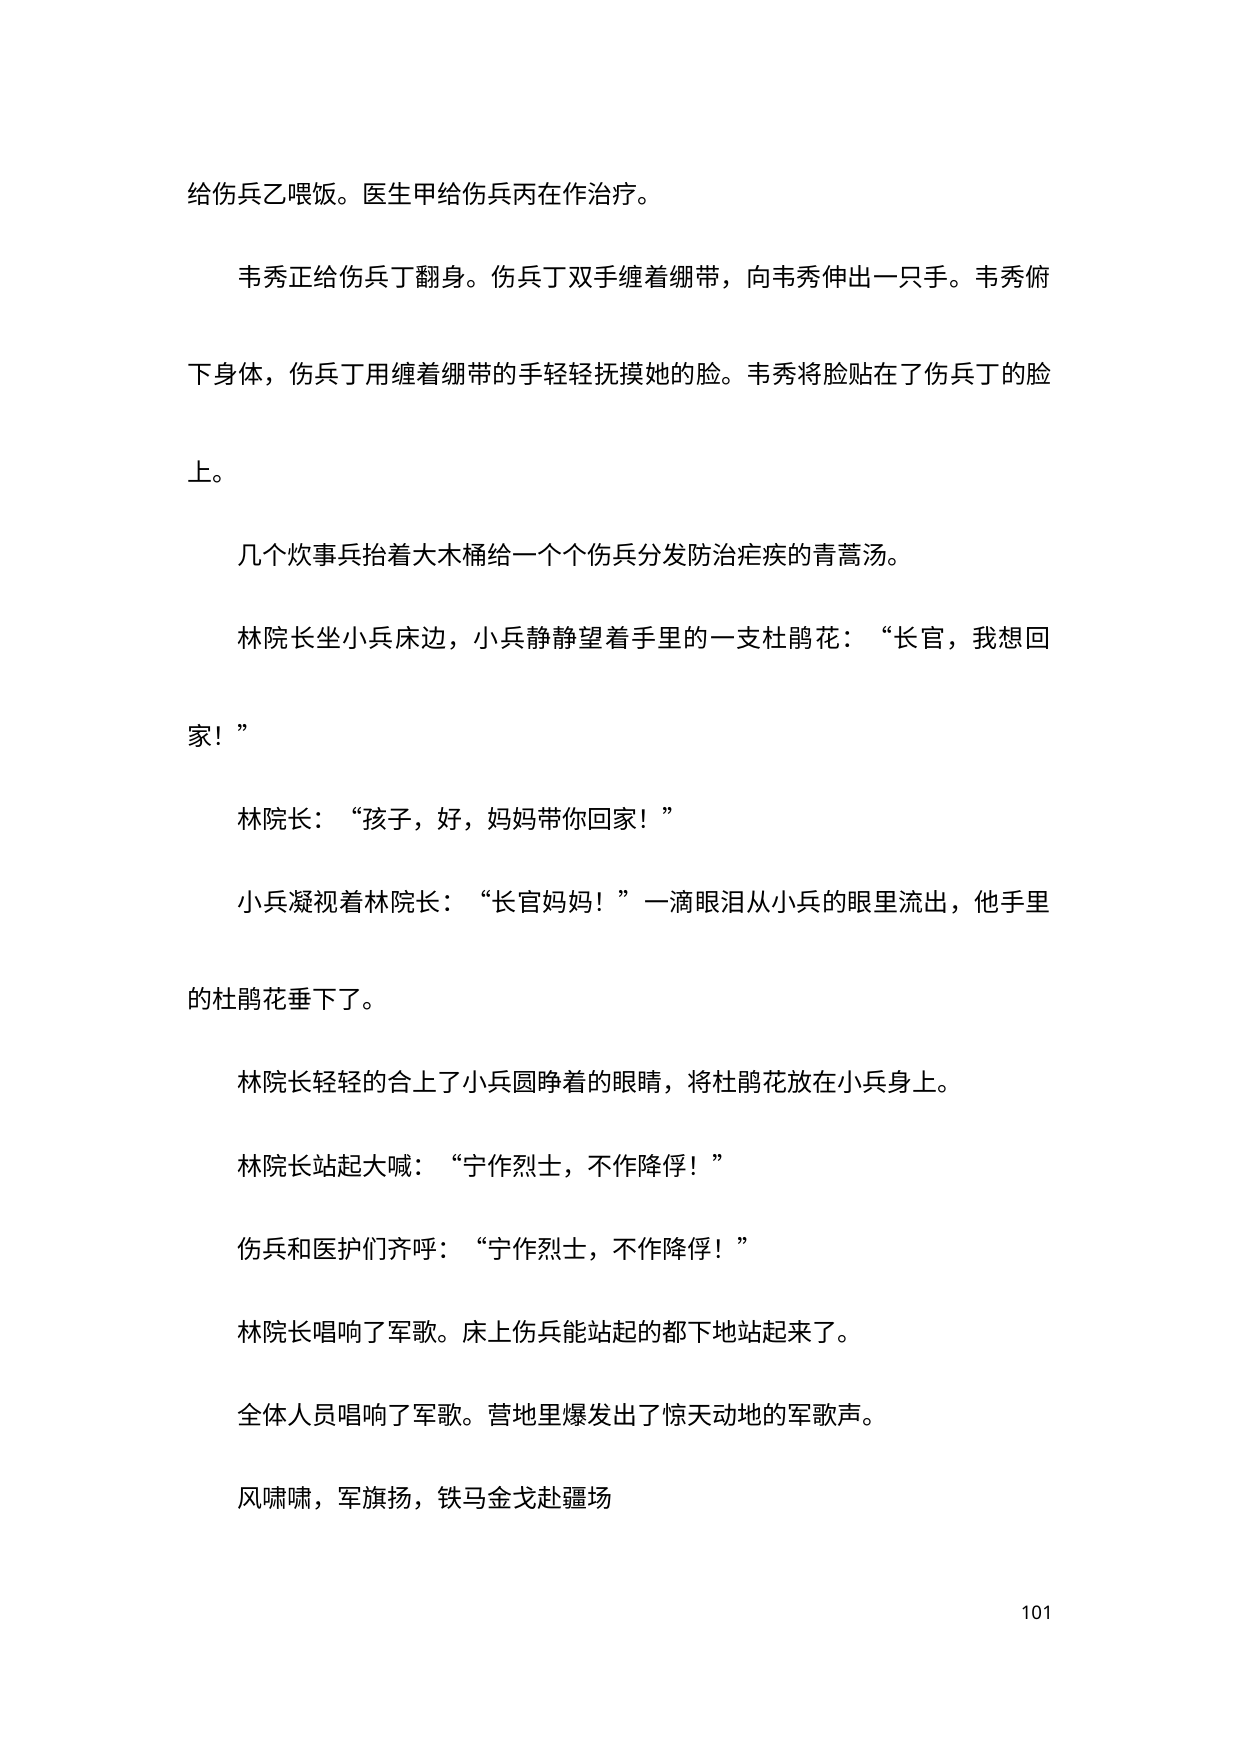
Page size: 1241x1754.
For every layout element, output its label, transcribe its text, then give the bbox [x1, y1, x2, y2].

text 几个炊事兵抬着大木桶给一个个伤兵分发防治疟疾的青蒿汤。 [187, 521, 1053, 586]
text 林院长唱响了军歌。床上伤兵能站起的都下地站起来了。 [187, 1298, 1053, 1363]
text 林院长站起大喊：“宁作烈士，不作降俘！” [187, 1132, 1053, 1197]
text 全体人员唱响了军歌。营地里爆发出了惊天动地的军歌声。 [187, 1381, 1053, 1446]
text 风啸啸，军旗扬，铁马金戈赴疆场 [187, 1464, 1053, 1529]
text 小兵凝视着林院长：“长官妈妈！”一滴眼泪从小兵的眼里流出，他手里的杜鹃花垂下了。 [187, 868, 1053, 1030]
text 韦秀正给伤兵丁翻身。伤兵丁双手缠着绷带，向韦秀伸出一只手。韦秀俯下身体，伤兵丁用缠着绷带的手轻轻抚摸她的脸。韦秀将脸贴在了伤兵丁的脸上。 [187, 243, 1053, 503]
text 林院长：“孩子，好，妈妈带你回家！” [187, 785, 1053, 850]
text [187, 160, 1053, 225]
text 伤兵和医护们齐呼：“宁作烈士，不作降俘！” [187, 1215, 1053, 1280]
text 林院长坐小兵床边，小兵静静望着手里的一支杜鹃花：“长官，我想回家！” [187, 604, 1053, 767]
text 林院长轻轻的合上了小兵圆睁着的眼睛，将杜鹃花放在小兵身上。 [187, 1048, 1053, 1113]
